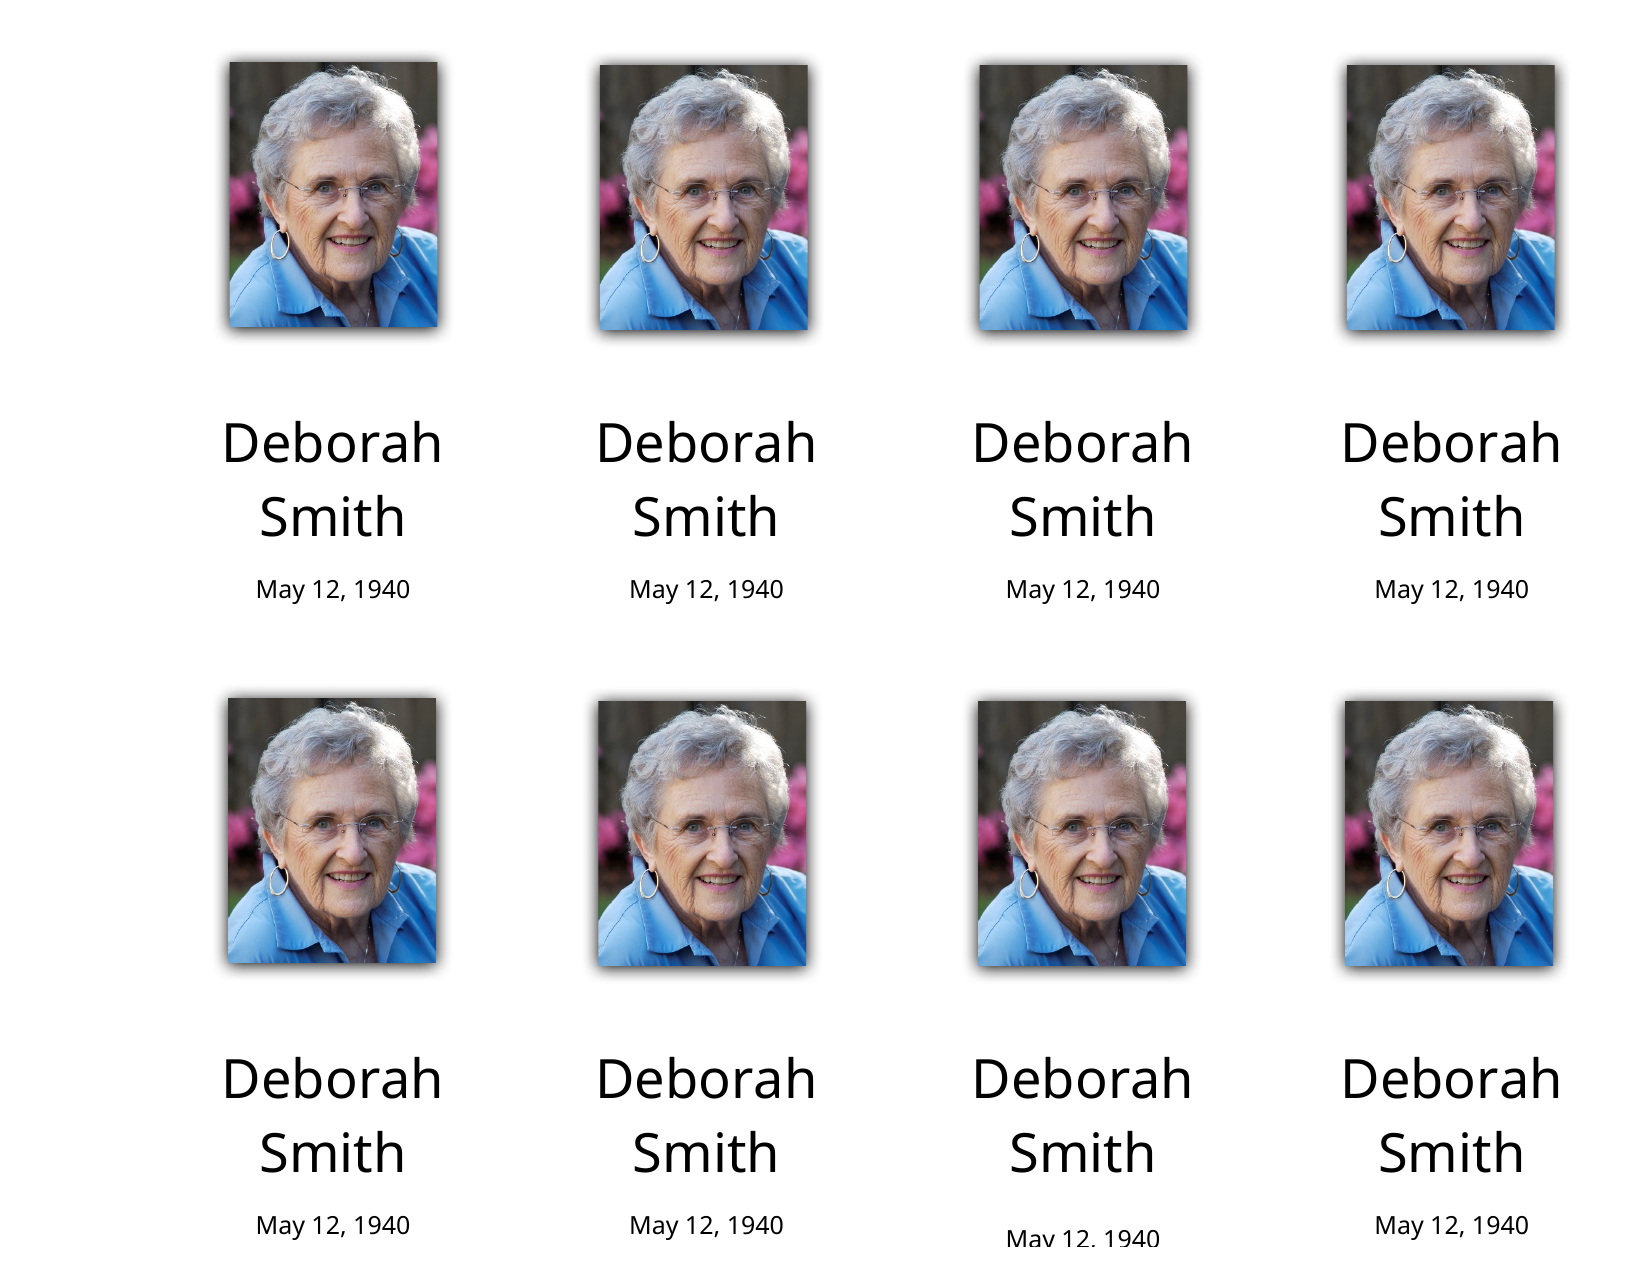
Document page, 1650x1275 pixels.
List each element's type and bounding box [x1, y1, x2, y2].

picture [598, 701, 807, 966]
picture [1345, 701, 1554, 966]
picture [1346, 65, 1555, 330]
picture [978, 701, 1186, 966]
picture [228, 698, 436, 963]
picture [979, 65, 1188, 330]
picture [229, 62, 438, 327]
picture [599, 65, 808, 330]
